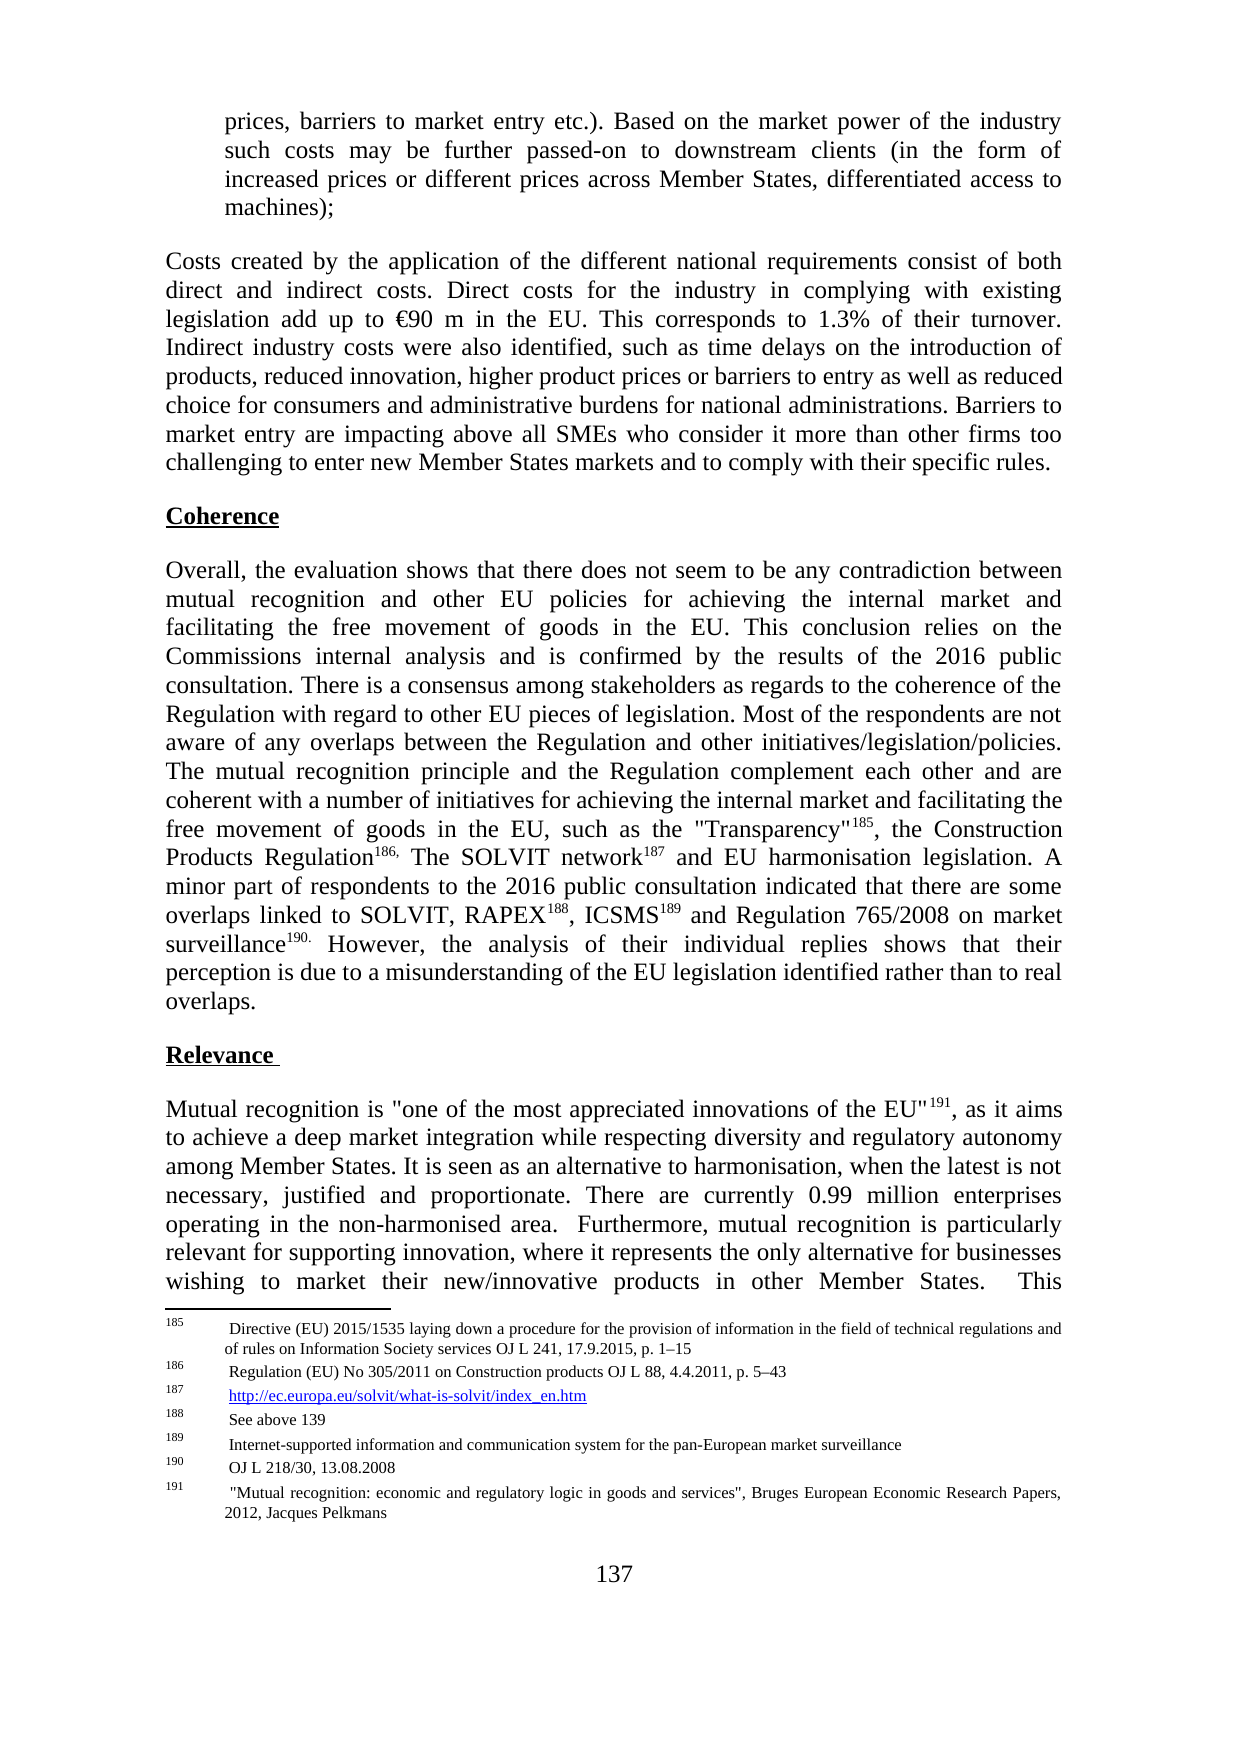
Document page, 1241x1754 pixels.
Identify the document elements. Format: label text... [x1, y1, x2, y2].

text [165, 1094, 1063, 1295]
text Coherence [165, 501, 1063, 530]
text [165, 106, 1063, 221]
text Costs created by the application of the different national requirements consist of both direct and indirect costs. Direct costs for the industry in complying with existing legislation add up to €90 m in the EU. This corresponds to 1.3% of their turnover. Indirect industry costs were also identified, such as time delays on the introduction of products, reduced innovation, higher product prices or barriers to entry as well as reduced choice for consumers and administrative burdens for national administrations. Barriers to market entry are impacting above all SMEs who consider it more than other firms too challenging to enter new Member States markets and to comply with their specific rules. [165, 246, 1063, 476]
text Relevance [165, 1040, 1063, 1069]
text Overall, the evaluation shows that there does not seem to be any contradiction between mutual recognition and other EU policies for achieving the internal market and facilitating the free movement of goods in the EU. This conclusion relies on the Commissions internal analysis and is confirmed by the results of the 2016 public consultation. There is a consensus among stakeholders as regards to the coherence of the Regulation with regard to other EU pieces of legislation. Most of the respondents are not aware of any overlaps between the Regulation and other initiatives/legislation/policies. The mutual recognition principle and the Regulation complement each other and are coherent with a number of initiatives for achieving the internal market and facilitating the free movement of goods in the EU, such as the "Transparency", the Construction Products Regulation, The SOLVIT network and EU harmonisation legislation. A minor part of respondents to the 2016 public consultation indicated that there are some overlaps linked to SOLVIT, RAPEX, ICSMS and Regulation 765/2008 on market surveillance. However, the analysis of their individual replies shows that their perception is due to a misunderstanding of the EU legislation identified rather than to real overlaps. [165, 555, 1063, 1015]
